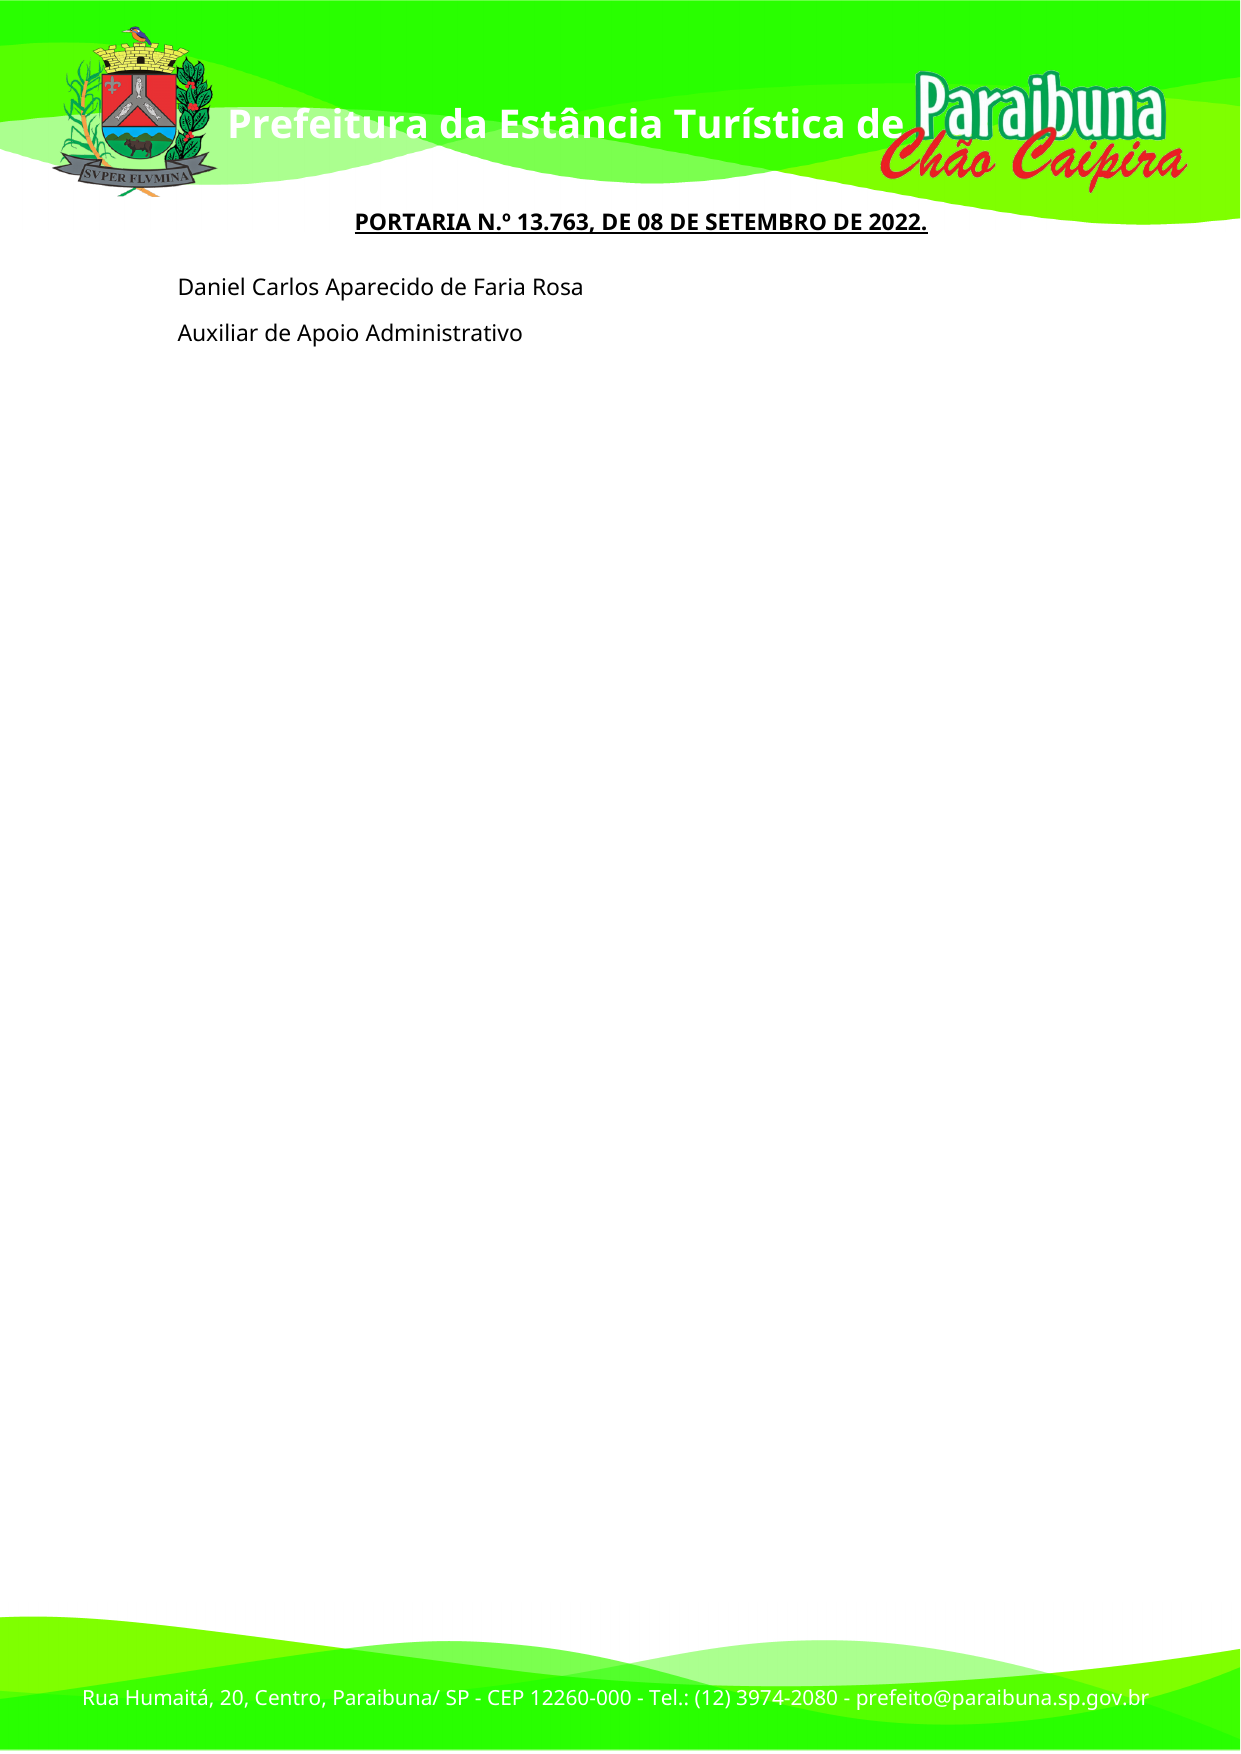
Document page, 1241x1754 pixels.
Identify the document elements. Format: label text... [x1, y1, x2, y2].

picture [0, 1602, 1241, 1751]
text Daniel Carlos Aparecido de Faria Rosa [177, 270, 1152, 302]
text Auxiliar de Apoio Administrativo [177, 317, 1152, 348]
picture [0, 0, 1241, 232]
